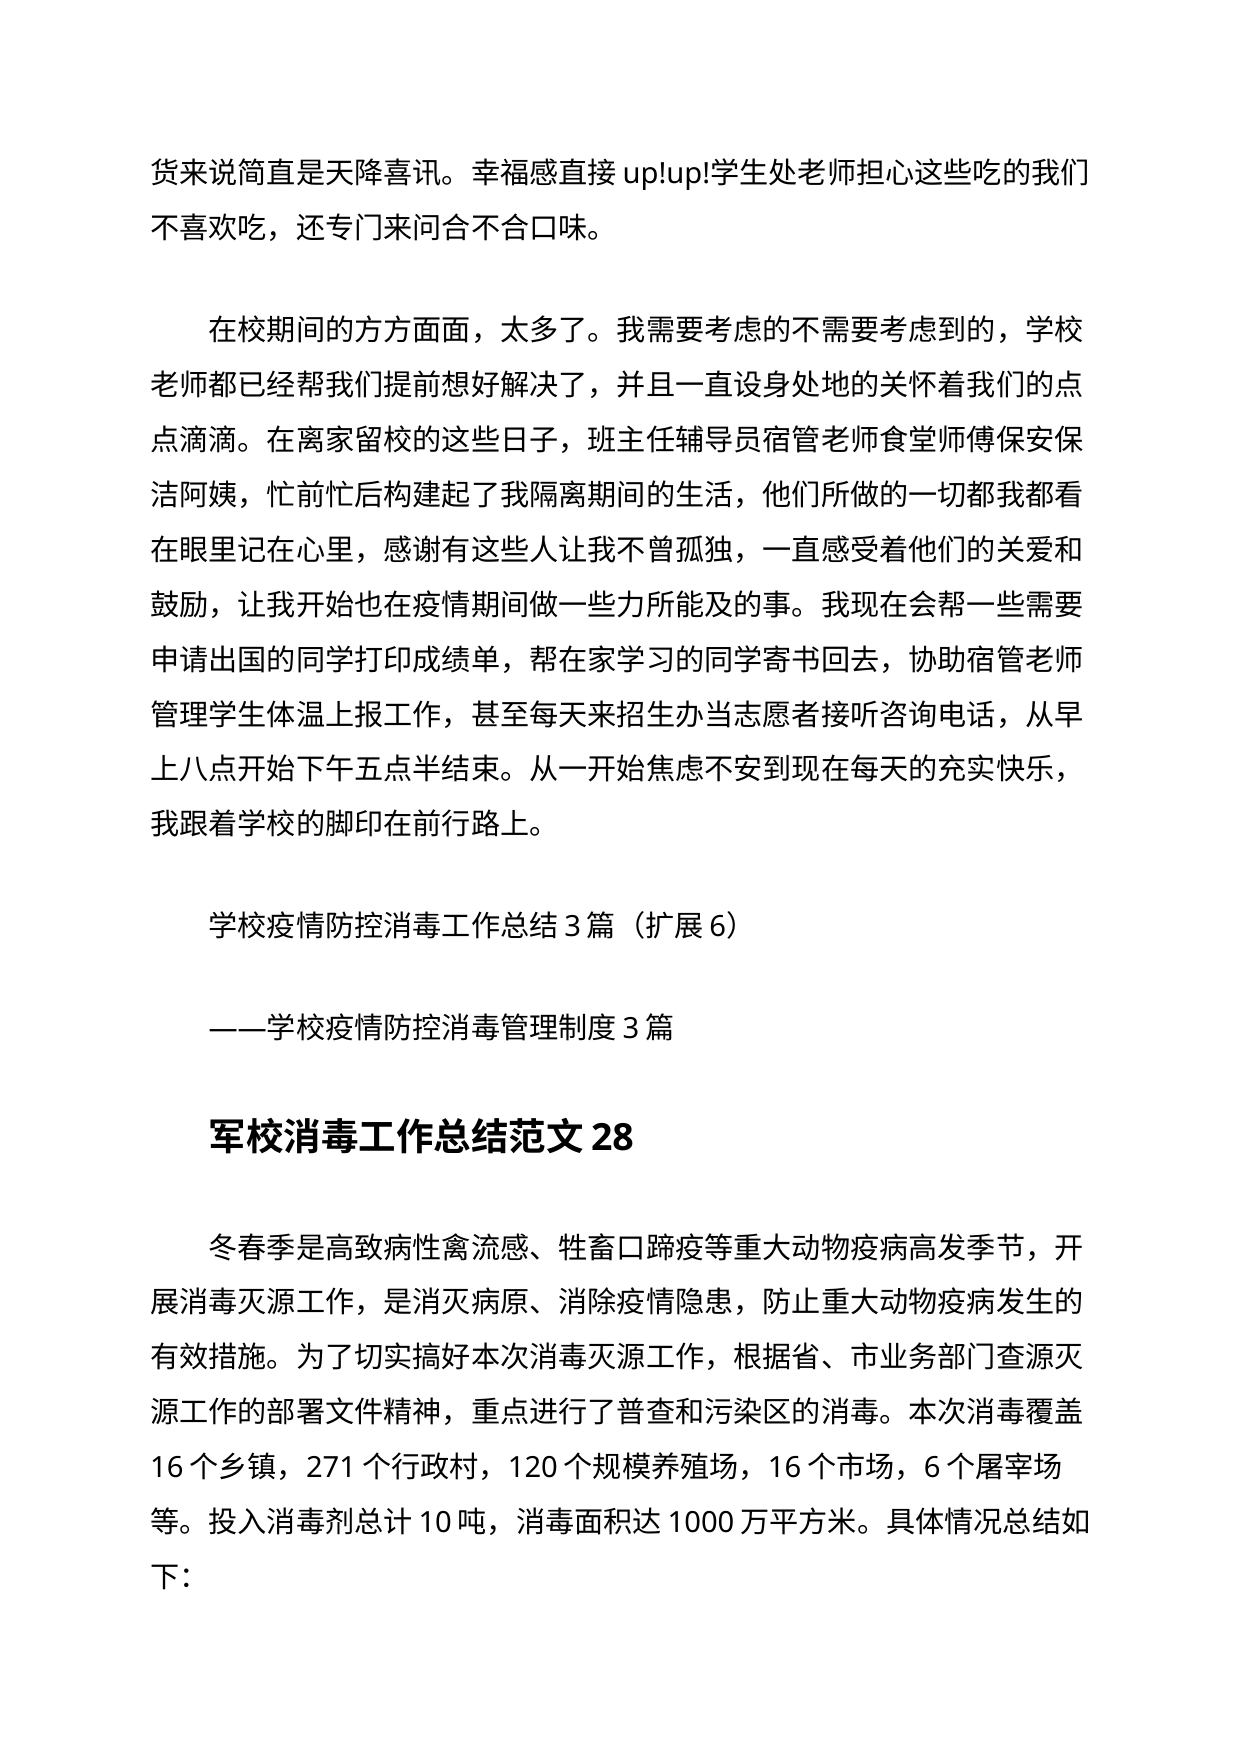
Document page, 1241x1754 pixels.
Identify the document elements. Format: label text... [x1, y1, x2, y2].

text 军校消毒工作总结范文28 [150, 1107, 1090, 1161]
text 冬春季是高致病性禽流感、牲畜口蹄疫等重大动物疫病高发季节，开展消毒灭源工作，是消灭病原、消除疫情隐患，防止重大动物疫病发生的有效措施。为了切实搞好本次消毒灭源工作，根据省、市业务部门查源灭源工作的部署文件精神，重点进行了普查和污染区的消毒。本次消毒覆盖16个乡镇，271个行政村，120个规模养殖场，16个市场，6个屠宰场等。投入消毒剂总计10吨，消毒面积达1000万平方米。具体情况总结如下： [150, 1224, 1090, 1596]
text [150, 150, 1090, 247]
text 学校疫情防控消毒工作总结3篇（扩展6） [150, 903, 1090, 945]
text ——学校疫情防控消毒管理制度3篇 [150, 1004, 1090, 1047]
text 在校期间的方方面面，太多了。我需要考虑的不需要考虑到的，学校老师都已经帮我们提前想好解决了，并且一直设身处地的关怀着我们的点点滴滴。在离家留校的这些日子，班主任辅导员宿管老师食堂师傅保安保洁阿姨，忙前忙后构建起了我隔离期间的生活，他们所做的一切都我都看在眼里记在心里，感谢有这些人让我不曾孤独，一直感受着他们的关爱和鼓励，让我开始也在疫情期间做一些力所能及的事。我现在会帮一些需要申请出国的同学打印成绩单，帮在家学习的同学寄书回去，协助宿管老师管理学生体温上报工作，甚至每天来招生办当志愿者接听咨询电话，从早上八点开始下午五点半结束。从一开始焦虑不安到现在每天的充实快乐，我跟着学校的脚印在前行路上。 [150, 307, 1090, 843]
